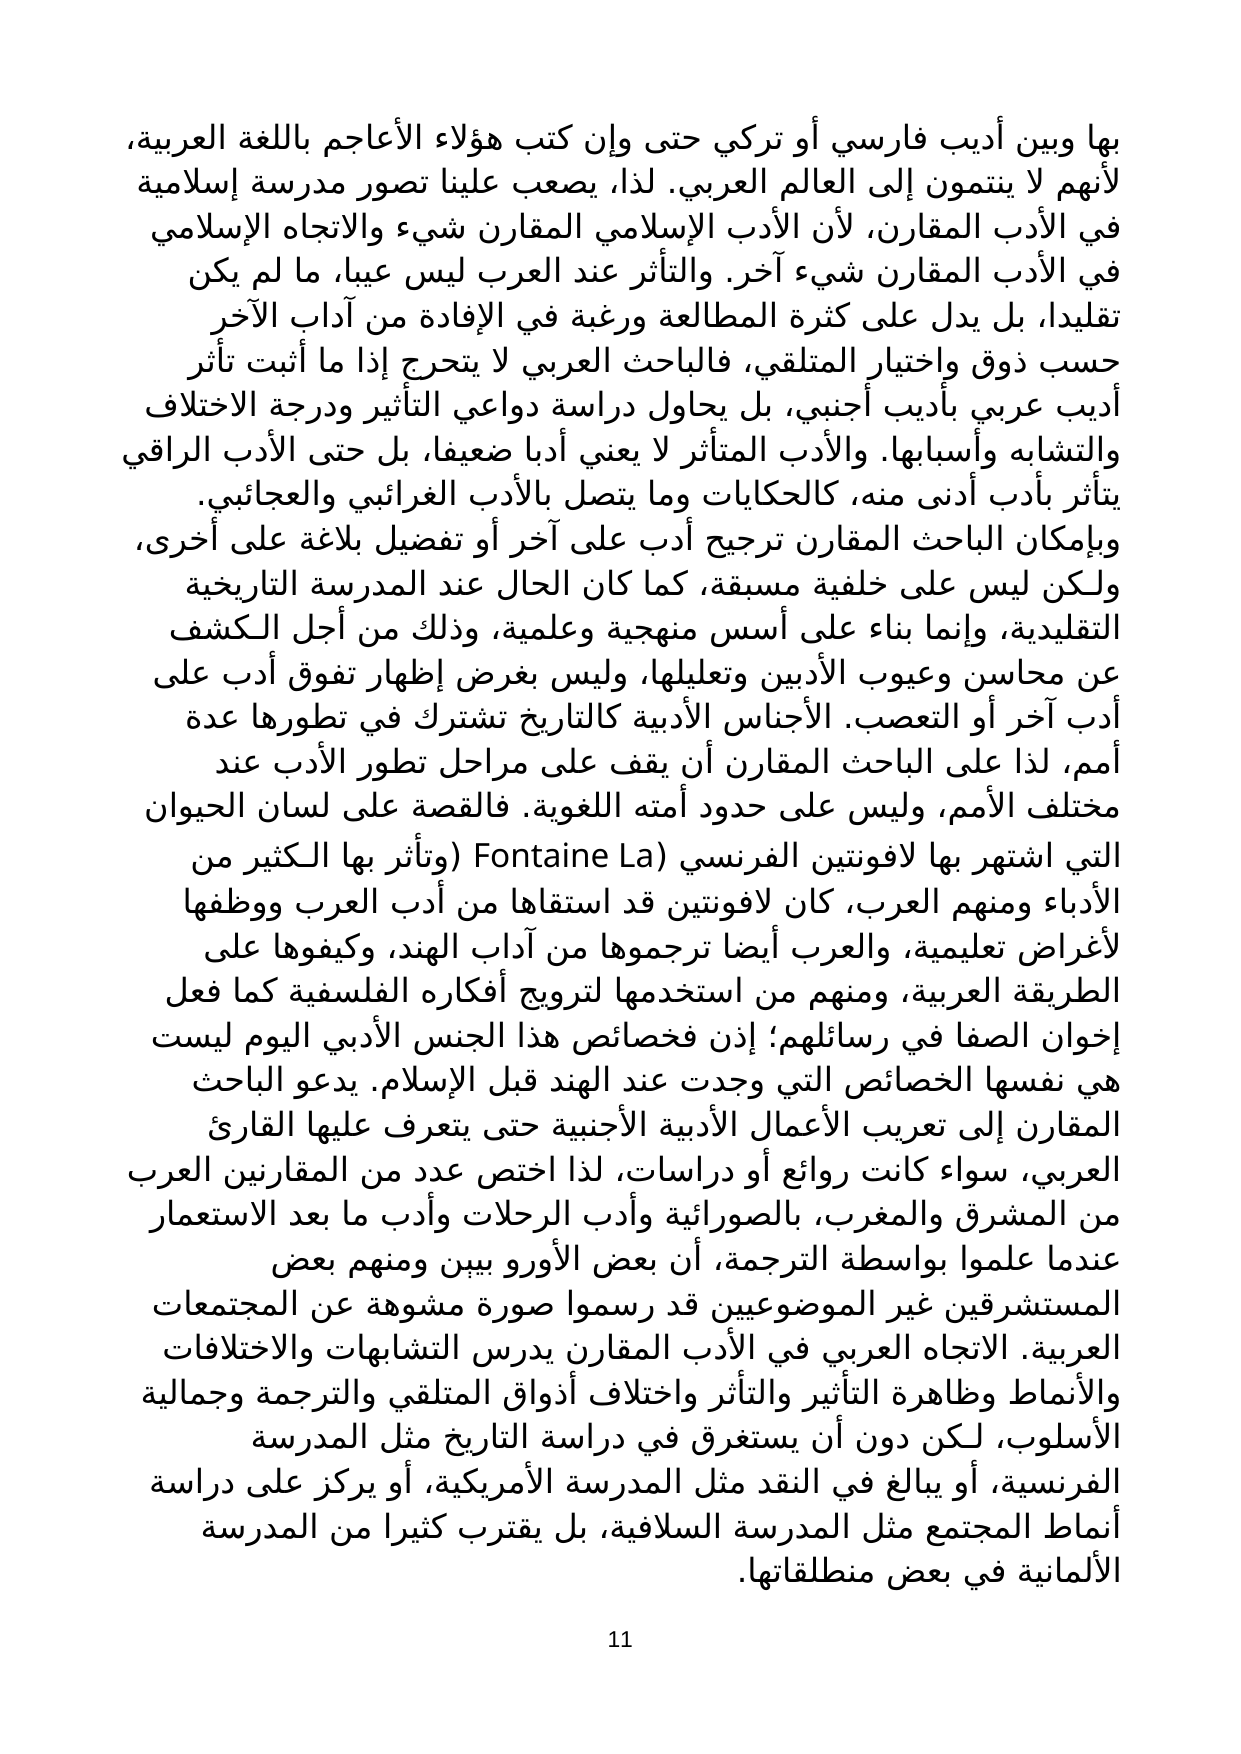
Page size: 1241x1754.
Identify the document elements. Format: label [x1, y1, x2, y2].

text [118, 118, 1122, 1591]
